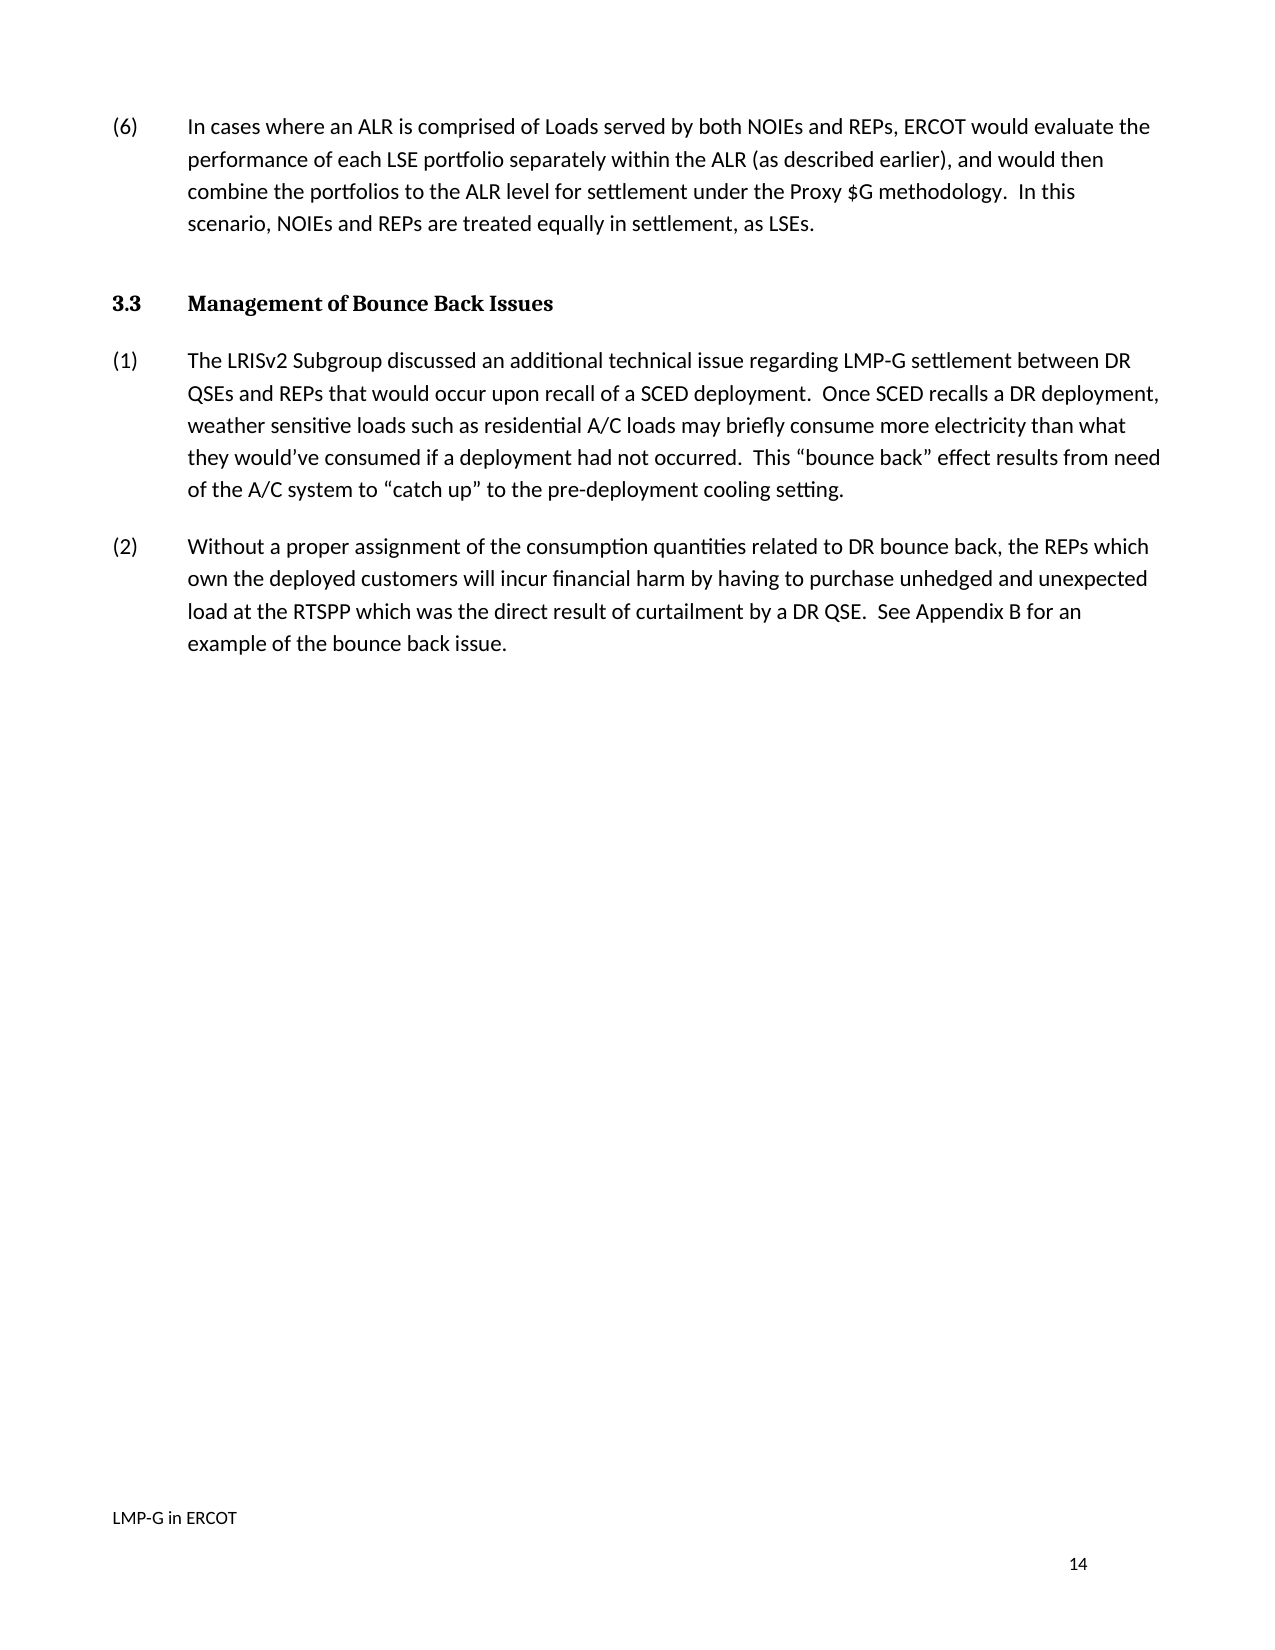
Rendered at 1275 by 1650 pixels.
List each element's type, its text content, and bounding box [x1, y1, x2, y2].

text (6) In cases where an ALR is comprised of Loads served by both NOIEs and REPs, ERCOT would evaluate the performance of each LSE portfolio separately within the ALR (as described earlier), and would then combine the portfolios to the ALR level for settlement under the Proxy $G methodology. In this scenario, NOIEs and REPs are treated equally in settlement, as LSEs. [112, 112, 1162, 237]
text (1) The LRISv2 Subgroup discussed an additional technical issue regarding LMP-G settlement between DR QSEs and REPs that would occur upon recall of a SCED deployment. Once SCED recalls a DR deployment, weather sensitive loads such as residential A/C loads may briefly consume more electricity than what they would’ve consumed if a deployment had not occurred. This “bounce back” effect results from need of the A/C system to “catch up” to the pre-deployment cooling setting. [112, 346, 1162, 503]
text (2) Without a proper assignment of the consumption quantities related to DR bounce back, the REPs which own the deployed customers will incur financial harm by having to purchase unhedged and unexpected load at the RTSPP which was the direct result of curtailment by a DR QSE. See Appendix B for an example of the bounce back issue. [112, 532, 1162, 657]
subtitle Management of Bounce Back Issues [112, 291, 1162, 318]
